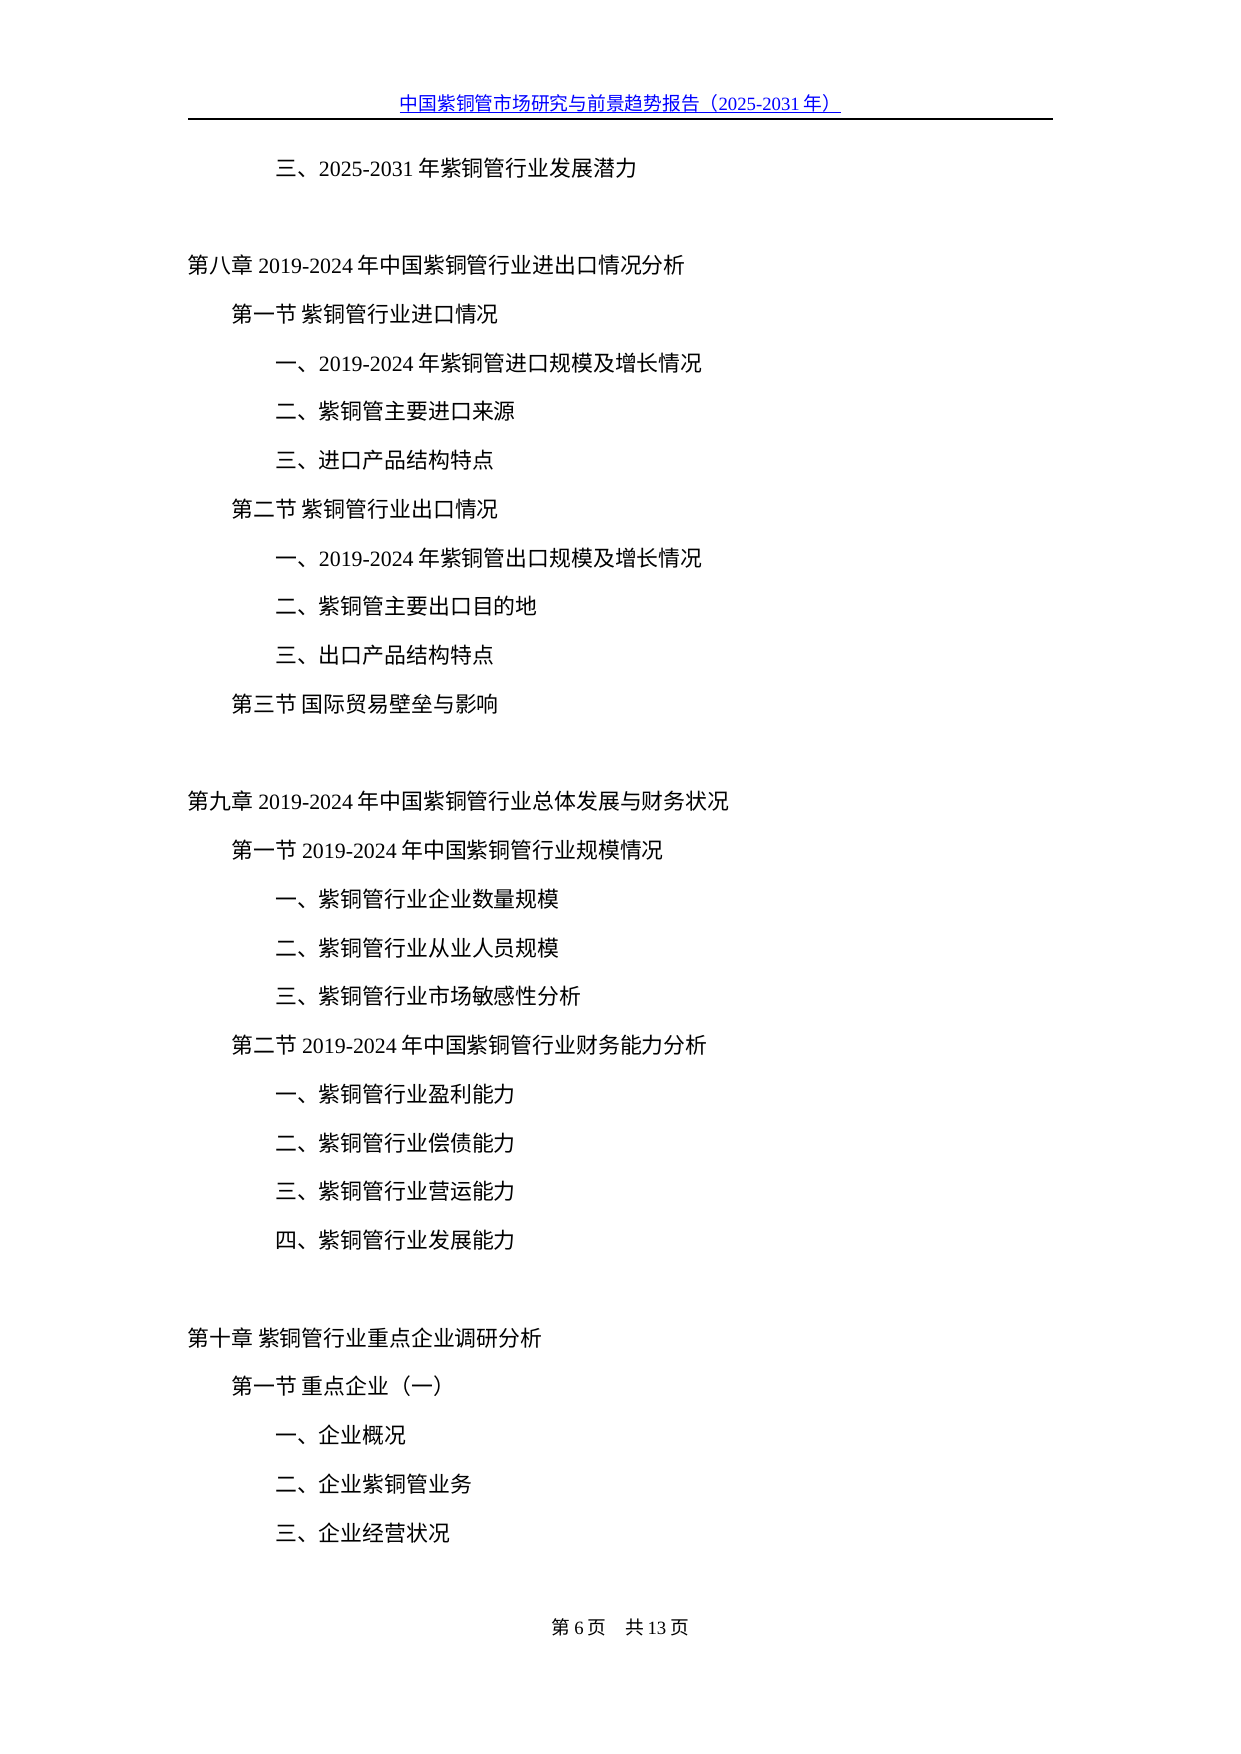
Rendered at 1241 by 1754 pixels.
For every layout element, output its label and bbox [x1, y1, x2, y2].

text [187, 150, 1053, 1548]
